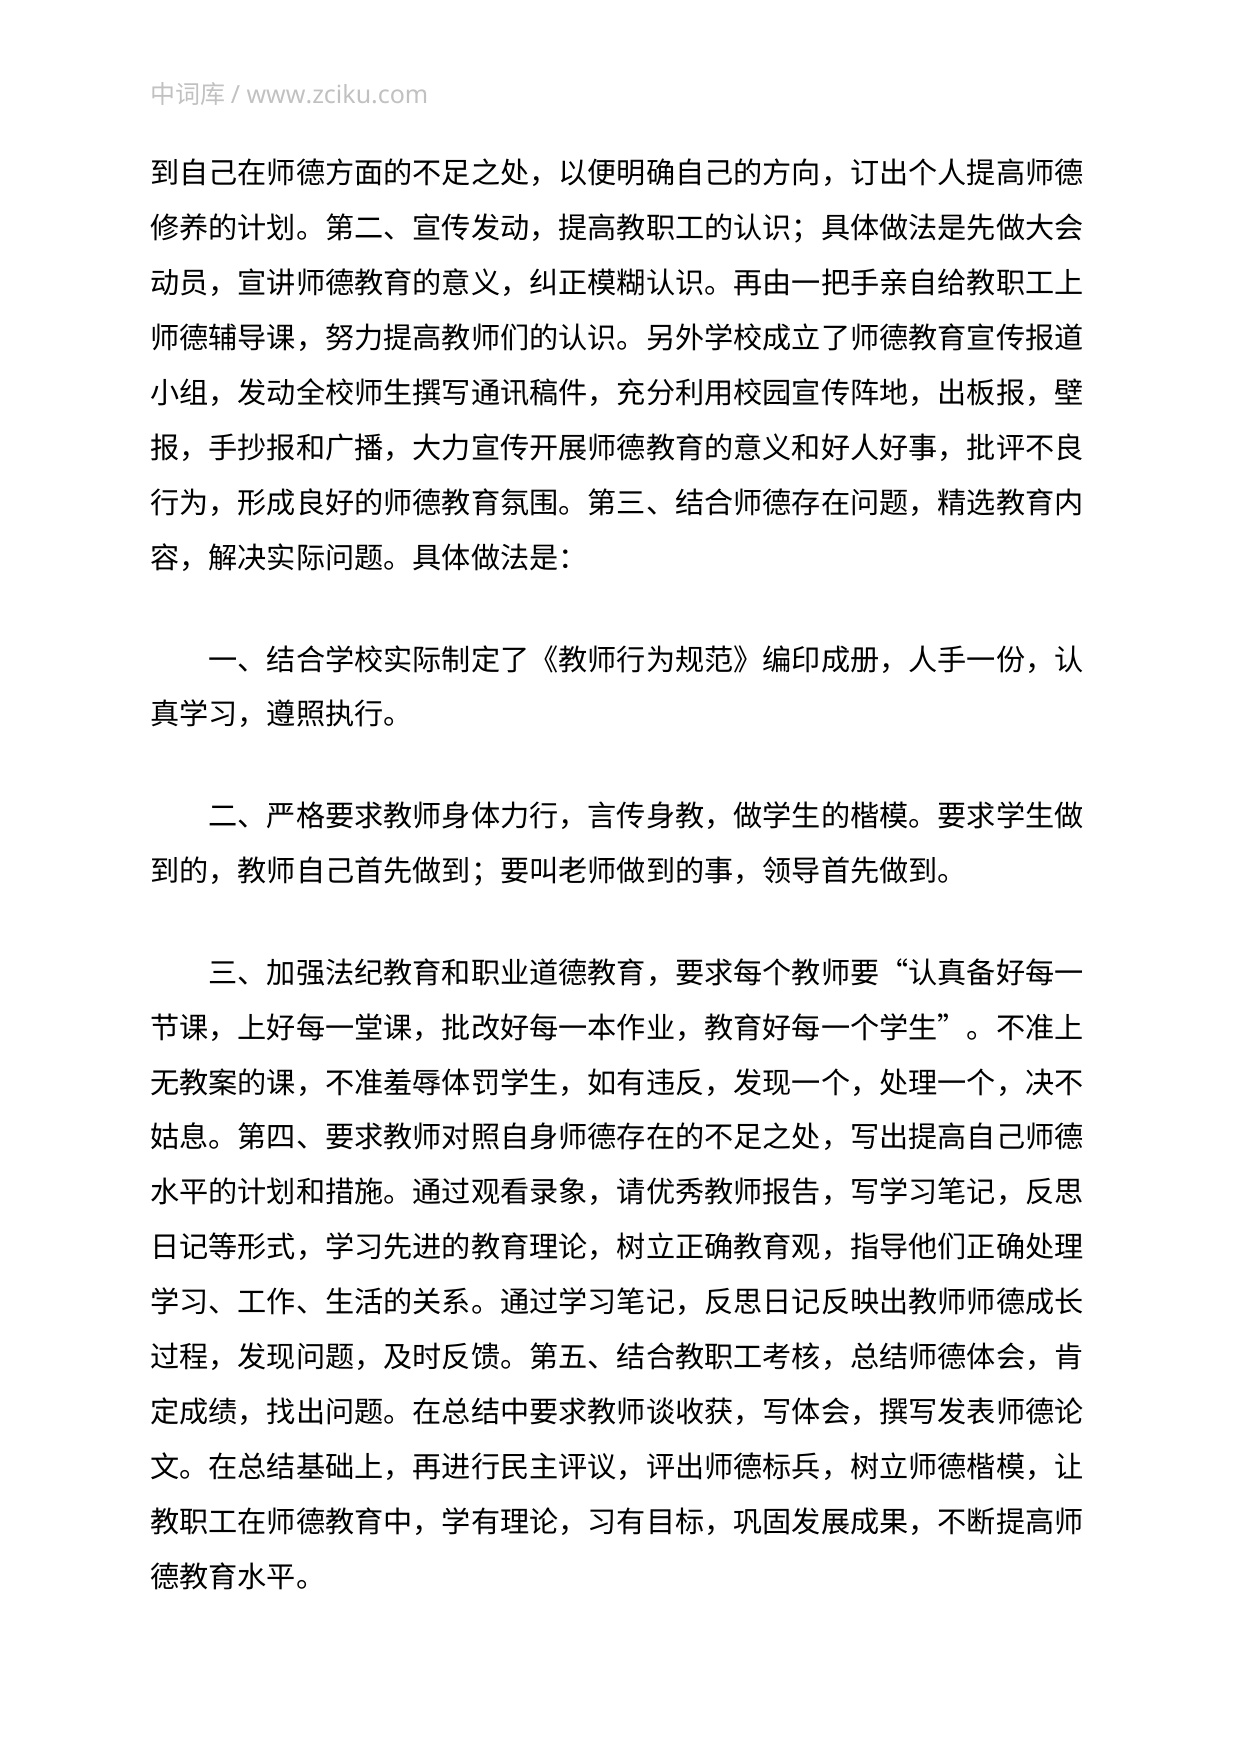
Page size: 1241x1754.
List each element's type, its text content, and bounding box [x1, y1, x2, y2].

text 二、严格要求教师身体力行，言传身教，做学生的楷模。要求学生做到的，教师自己首先做到；要叫老师做到的事，领导首先做到。 [150, 793, 1090, 890]
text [150, 150, 1090, 577]
text 一、结合学校实际制定了《教师行为规范》编印成册，人手一份，认真学习，遵照执行。 [150, 636, 1090, 733]
text 三、加强法纪教育和职业道德教育，要求每个教师要“认真备好每一节课，上好每一堂课，批改好每一本作业，教育好每一个学生”。不准上无教案的课，不准羞辱体罚学生，如有违反，发现一个，处理一个，决不姑息。第四、要求教师对照自身师德存在的不足之处，写出提高自己师德水平的计划和措施。通过观看录象，请优秀教师报告，写学习笔记，反思日记等形式，学习先进的教育理论，树立正确教育观，指导他们正确处理学习、工作、生活的关系。通过学习笔记，反思日记反映出教师师德成长过程，发现问题，及时反馈。第五、结合教职工考核，总结师德体会，肯定成绩，找出问题。在总结中要求教师谈收获，写体会，撰写发表师德论文。在总结基础上，再进行民主评议，评出师德标兵，树立师德楷模，让教职工在师德教育中，学有理论，习有目标，巩固发展成果，不断提高师德教育水平。 [150, 949, 1090, 1596]
